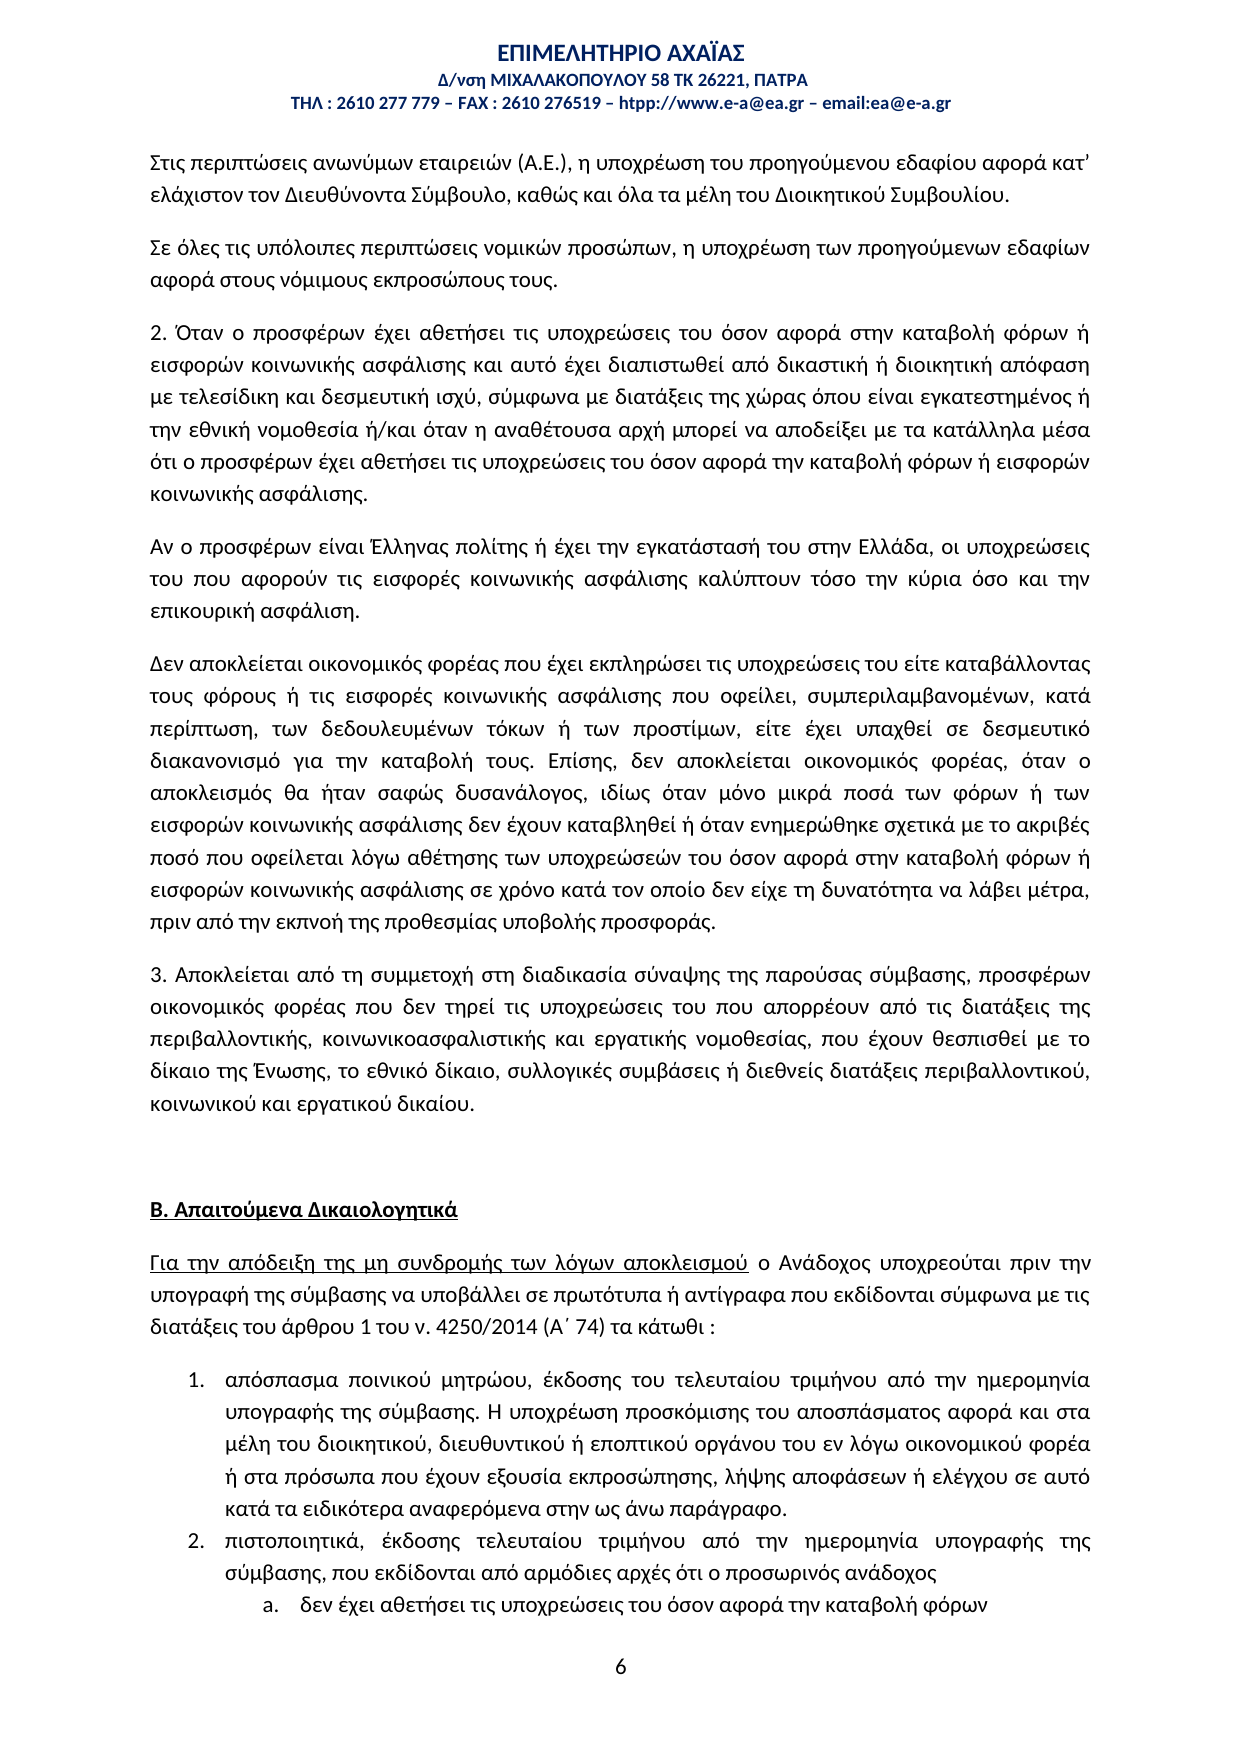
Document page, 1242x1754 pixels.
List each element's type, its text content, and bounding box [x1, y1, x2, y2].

text 3. Αποκλείεται από τη συμμετοχή στη διαδικασία σύναψης της παρούσας σύμβασης, προσφέρων οικονομικός φορέας που δεν τηρεί τις υποχρεώσεις του που απορρέουν από τις διατάξεις της περιβαλλοντικής, κοινωνικοασφαλιστικής και εργατικής νομοθεσίας, που έχουν θεσπισθεί με το δίκαιο της Ένωσης, το εθνικό δίκαιο, συλλογικές συμβάσεις ή διεθνείς διατάξεις περιβαλλοντικού, κοινωνικού και εργατικού δικαίου. [150, 960, 1092, 1117]
text Δεν αποκλείεται οικονομικός φορέας που έχει εκπληρώσει τις υποχρεώσεις του είτε καταβάλλοντας τους φόρους ή τις εισφορές κοινωνικής ασφάλισης που οφείλει, συμπεριλαμβανομένων, κατά περίπτωση, των δεδουλευμένων τόκων ή των προστίμων, είτε έχει υπαχθεί σε δεσμευτικό διακανονισμό για την καταβολή τους. Επίσης, δεν αποκλείεται οικονομικός φορέας, όταν ο αποκλεισμός θα ήταν σαφώς δυσανάλογος, ιδίως όταν μόνο μικρά ποσά των φόρων ή των εισφορών κοινωνικής ασφάλισης δεν έχουν καταβληθεί ή όταν ενημερώθηκε σχετικά με το ακριβές ποσό που οφείλεται λόγω αθέτησης των υποχρεώσεών του όσον αφορά στην καταβολή φόρων ή εισφορών κοινωνικής ασφάλισης σε χρόνο κατά τον οποίο δεν είχε τη δυνατότητα να λάβει μέτρα, πριν από την εκπνοή της προθεσμίας υποβολής προσφοράς. [150, 649, 1092, 935]
list πιστοποιητικά, έκδοσης τελευταίου τριμήνου από την ημερομηνία υπογραφής της σύμβασης, που εκδίδονται από αρμόδιες αρχές ότι ο προσωρινός ανάδοχος [187, 1526, 1092, 1586]
text Β. Απαιτούμενα Δικαιολογητικά [150, 1195, 1092, 1223]
text Σε όλες τις υπόλοιπες περιπτώσεις νομικών προσώπων, η υποχρέωση των προηγούμενων εδαφίων αφορά στους νόμιμους εκπροσώπους τους. [150, 233, 1092, 293]
text Για την απόδειξη της μη συνδρομής των λόγων αποκλεισμού ο Ανάδοχος υποχρεούται πριν την υπογραφή της σύμβασης να υποβάλλει σε πρωτότυπα ή αντίγραφα που εκδίδονται σύμφωνα με τις διατάξεις του άρθρου 1 του ν. 4250/2014 (Α΄ 74) τα κάτωθι : [150, 1248, 1092, 1340]
text Στις περιπτώσεις ανωνύμων εταιρειών (Α.Ε.), η υποχρέωση του προηγούμενου εδαφίου αφορά κατ’ ελάχιστον τον Διευθύνοντα Σύμβουλο, καθώς και όλα τα μέλη του Διοικητικού Συμβουλίου. [150, 148, 1092, 208]
list απόσπασμα ποινικού μητρώου, έκδοσης του τελευταίου τριμήνου από την ημερομηνία υπογραφής της σύμβασης. Η υποχρέωση προσκόμισης του αποσπάσματος αφορά και στα μέλη του διοικητικού, διευθυντικού ή εποπτικού οργάνου του εν λόγω οικονομικού φορέα ή στα πρόσωπα που έχουν εξουσία εκπροσώπησης, λήψης αποφάσεων ή ελέγχου σε αυτό κατά τα ειδικότερα αναφερόμενα στην ως άνω παράγραφο. [187, 1365, 1092, 1522]
text 2. Όταν ο προσφέρων έχει αθετήσει τις υποχρεώσεις του όσον αφορά στην καταβολή φόρων ή εισφορών κοινωνικής ασφάλισης και αυτό έχει διαπιστωθεί από δικαστική ή διοικητική απόφαση με τελεσίδικη και δεσμευτική ισχύ, σύμφωνα με διατάξεις της χώρας όπου είναι εγκατεστημένος ή την εθνική νομοθεσία ή/και όταν η αναθέτουσα αρχή μπορεί να αποδείξει με τα κατάλληλα μέσα ότι ο προσφέρων έχει αθετήσει τις υποχρεώσεις του όσον αφορά την καταβολή φόρων ή εισφορών κοινωνικής ασφάλισης. [150, 318, 1092, 507]
text Αν ο προσφέρων είναι Έλληνας πολίτης ή έχει την εγκατάστασή του στην Ελλάδα, οι υποχρεώσεις του που αφορούν τις εισφορές κοινωνικής ασφάλισης καλύπτουν τόσο την κύρια όσο και την επικουρική ασφάλιση. [150, 532, 1092, 624]
list δεν έχει αθετήσει τις υποχρεώσεις του όσον αφορά την καταβολή φόρων [262, 1591, 1092, 1618]
